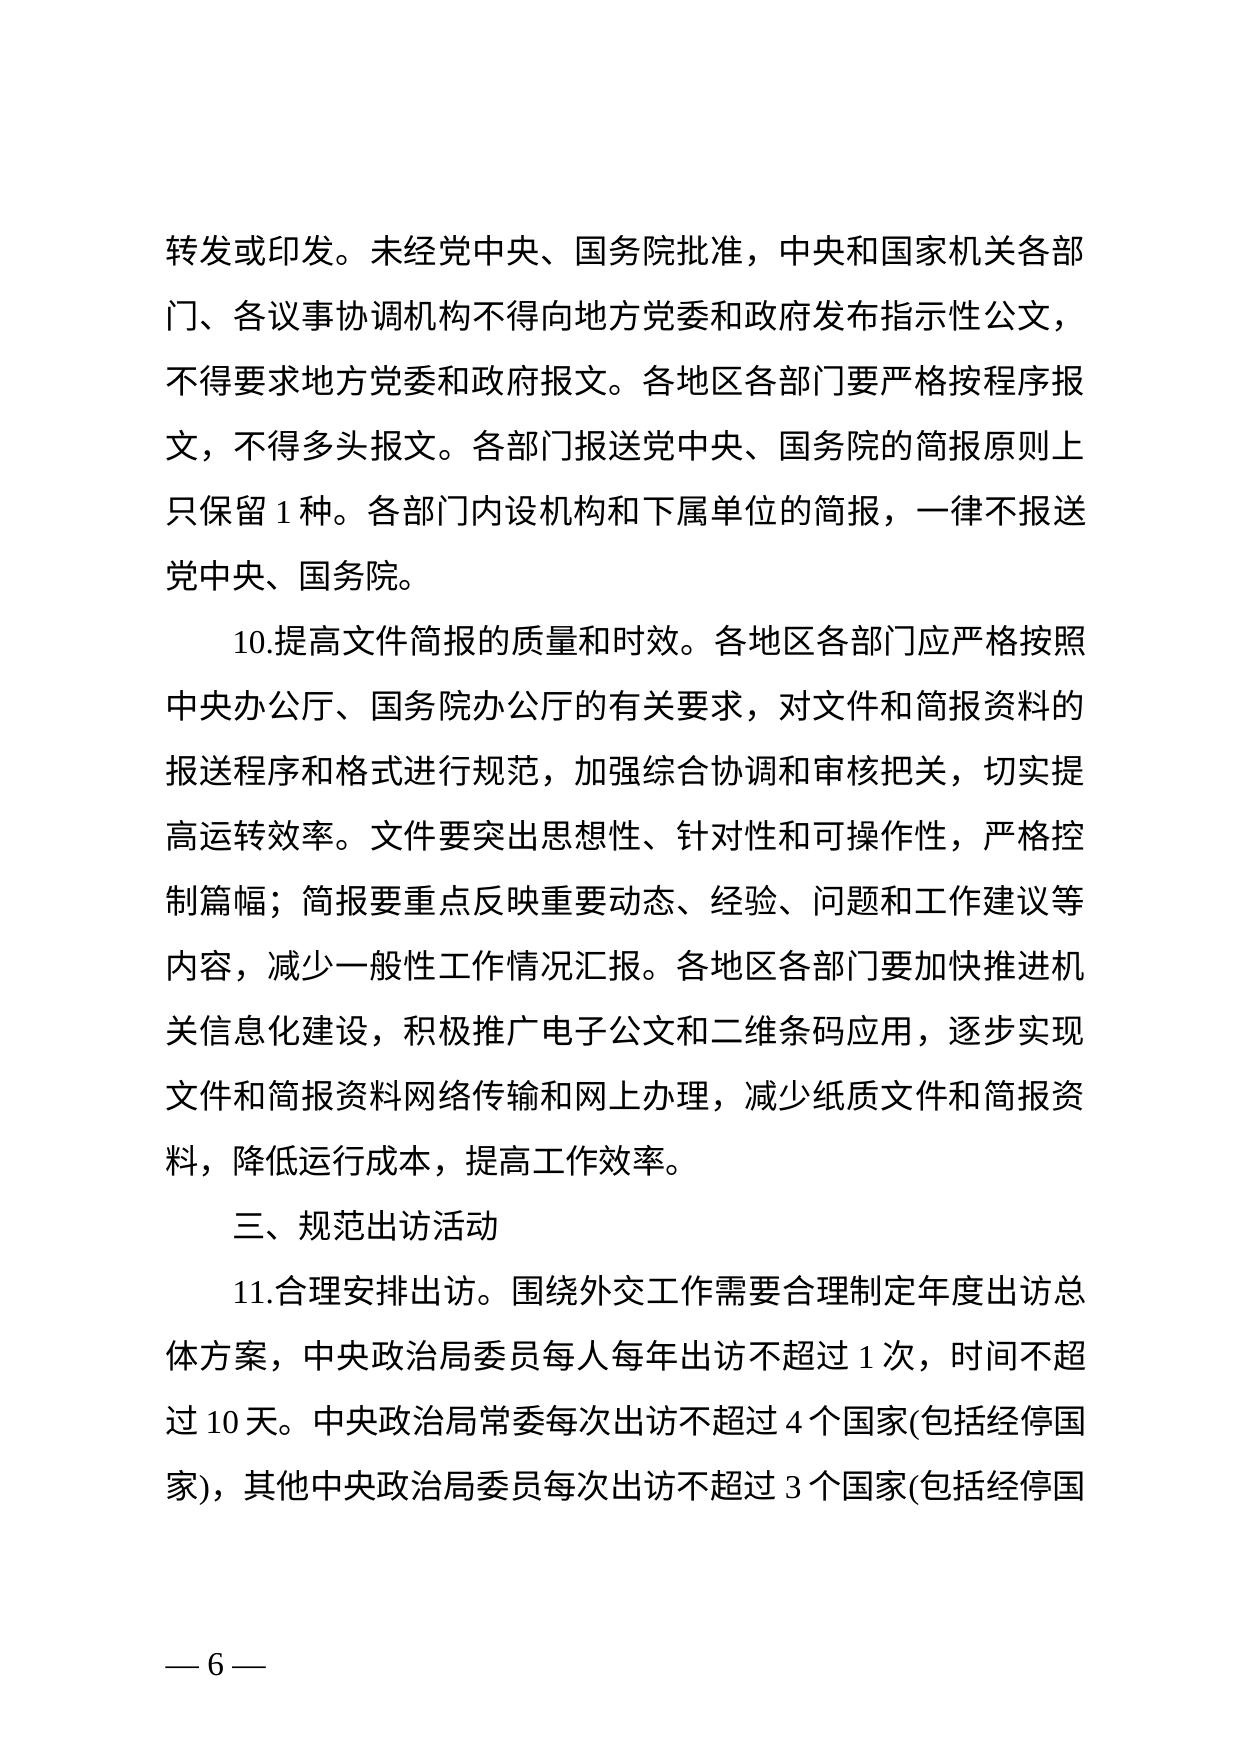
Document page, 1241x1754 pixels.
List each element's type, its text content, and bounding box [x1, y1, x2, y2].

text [165, 217, 1087, 607]
text 三、规范出访活动 [165, 1192, 1087, 1257]
text 10.提高文件简报的质量和时效。各地区各部门应严格按照中央办公厅、国务院办公厅的有关要求，对文件和简报资料的报送程序和格式进行规范，加强综合协调和审核把关，切实提高运转效率。文件要突出思想性、针对性和可操作性，严格控制篇幅；简报要重点反映重要动态、经验、问题和工作建议等内容，减少一般性工作情况汇报。各地区各部门要加快推进机关信息化建设，积极推广电子公文和二维条码应用，逐步实现文件和简报资料网络传输和网上办理，减少纸质文件和简报资料，降低运行成本，提高工作效率。 [165, 607, 1087, 1192]
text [165, 1257, 1087, 1517]
